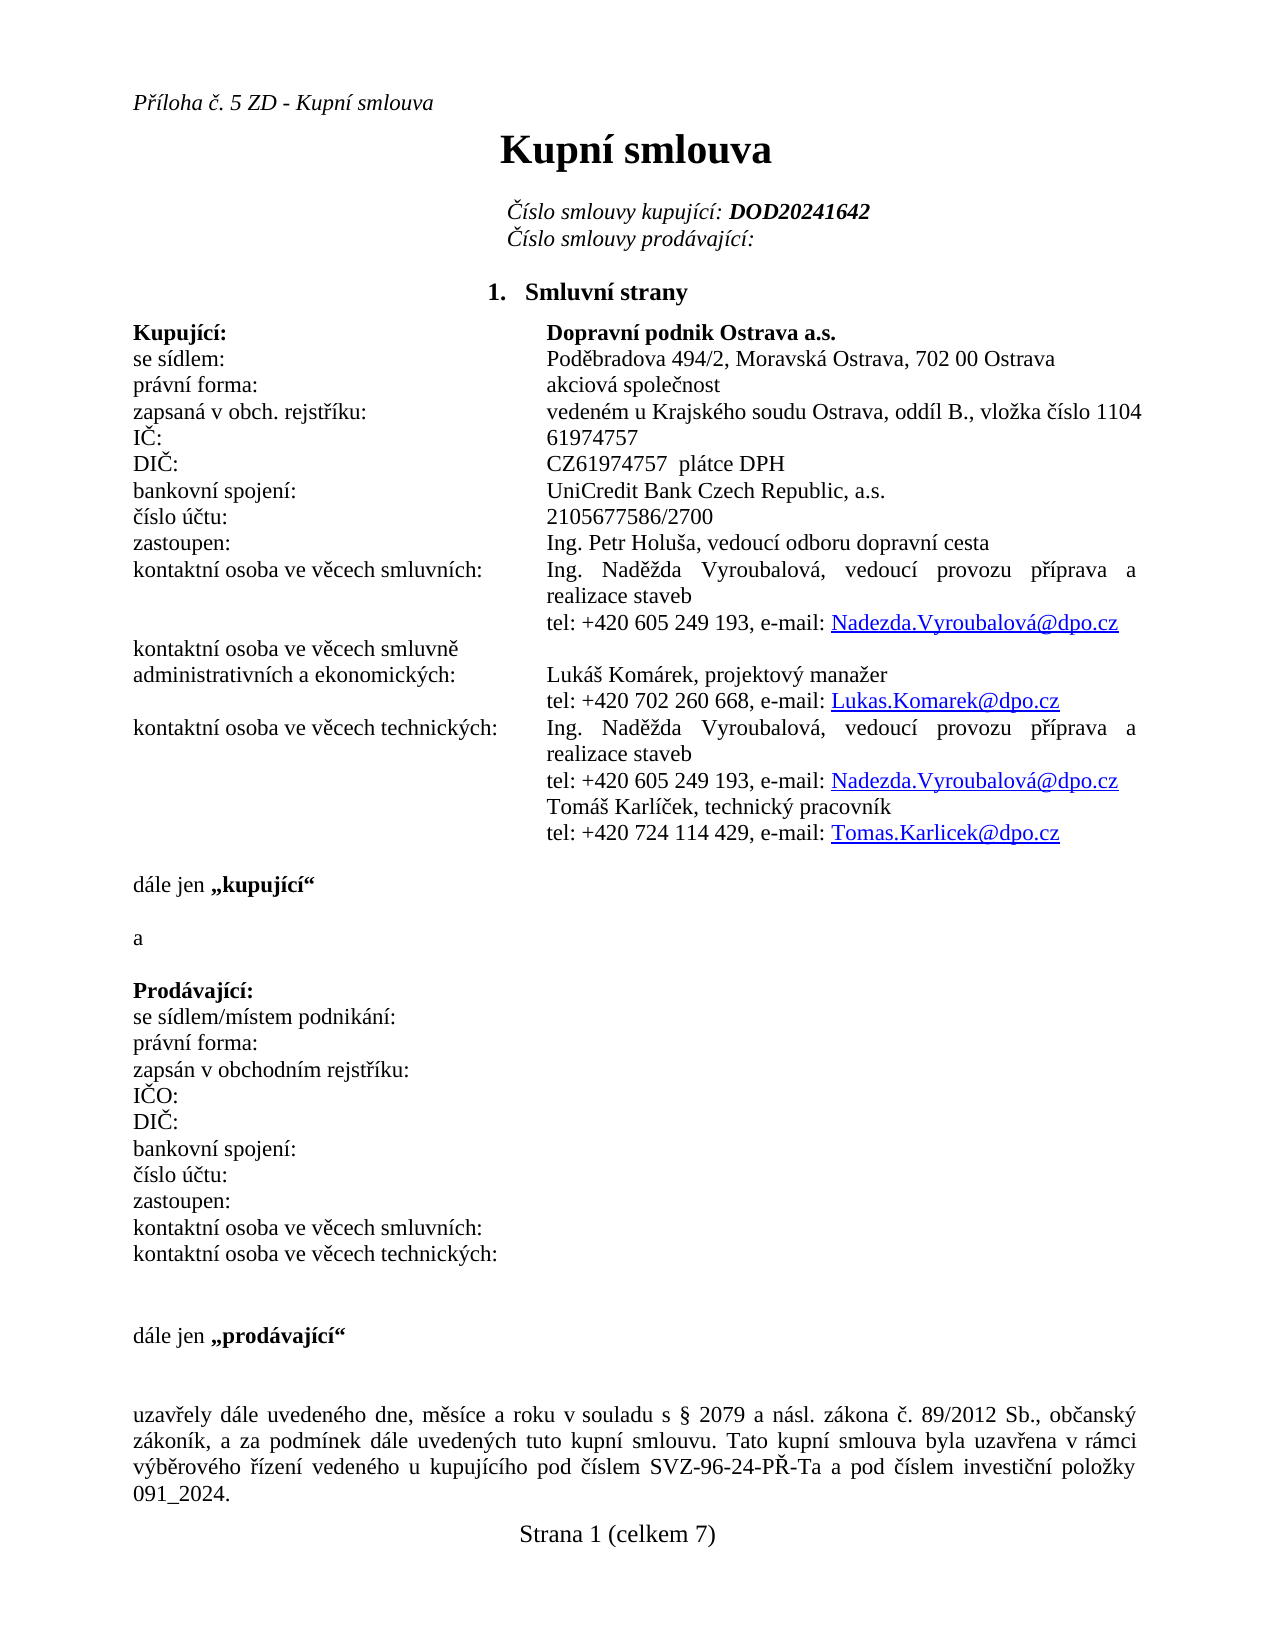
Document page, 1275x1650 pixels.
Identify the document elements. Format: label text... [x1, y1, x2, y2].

text bankovní spojení: [133, 1135, 1137, 1161]
text IČ: 61974757 [133, 424, 1137, 450]
text Kupující: Dopravní podnik Ostrava a.s. [133, 319, 1137, 345]
text číslo účtu: [133, 1161, 1137, 1187]
text zapsaná v obch. rejstříku: vedeném u Krajského soudu Ostrava, oddíl B., vložka číslo 1104 [133, 398, 1152, 424]
text dále jen „kupující“ [133, 871, 1137, 898]
text tel: +420 605 249 193, e-mail: Nadezda.Vyroubalová@dpo.cz [133, 767, 1137, 793]
text DIČ: [133, 1108, 1137, 1135]
text se sídlem: Poděbradova 494/2, Moravská Ostrava, 702 00 Ostrava [133, 345, 1137, 371]
text kontaktní osoba ve věcech smluvních: Ing. Naděžda Vyroubalová, vedoucí provozu příprava a realizace staveb [133, 556, 1137, 608]
subtitle Číslo smlouvy prodávající: [433, 225, 1137, 251]
list Smluvní strany [487, 277, 1139, 306]
text IČO: [133, 1082, 1137, 1108]
text uzavřely dále uvedeného dne, měsíce a roku v souladu s § 2079 a násl. zákona č. 89/2012 Sb., občanský zákoník, a za podmínek dále uvedených tuto kupní smlouvu. Tato kupní smlouva byla uzavřena v rámci výběrového řízení vedeného u kupujícího pod číslem SVZ-96-24-PŘ-Ta a pod číslem investiční položky 091_2024. [133, 1401, 1137, 1506]
text tel: +420 702 260 668, e-mail: Lukas.Komarek@dpo.cz [133, 688, 1137, 714]
text zapsán v obchodním rejstříku: [133, 1056, 1137, 1082]
text právní forma: [133, 1029, 1137, 1056]
text Prodávající: [133, 977, 1137, 1003]
text Tomáš Karlíček, technický pracovník [133, 793, 1137, 819]
text se sídlem/místem podnikání: [133, 1003, 1137, 1029]
text tel: +420 724 114 429, e-mail: Tomas.Karlicek@dpo.cz [133, 819, 1137, 846]
text Kupní smlouva [133, 124, 1139, 172]
text kontaktní osoba ve věcech technických: Ing. Naděžda Vyroubalová, vedoucí provozu příprava a realizace staveb [133, 714, 1137, 767]
text zastoupen: Ing. Petr Holuša, vedoucí odboru dopravní cesta [133, 529, 1137, 556]
text kontaktní osoba ve věcech smluvně [133, 635, 1137, 661]
text tel: +420 605 249 193, e-mail: Nadezda.Vyroubalová@dpo.cz [133, 608, 1137, 635]
text zastoupen: [133, 1187, 1137, 1214]
text dále jen „prodávající“ [133, 1322, 1139, 1348]
text právní forma: akciová společnost [133, 371, 1137, 398]
text administrativních a ekonomických: Lukáš Komárek, projektový manažer [133, 661, 1137, 688]
subtitle Číslo smlouvy kupující: DOD20241642 [433, 198, 1181, 225]
text DIČ: CZ61974757 plátce DPH [133, 450, 1137, 477]
text a [133, 924, 1137, 950]
text bankovní spojení: UniCredit Bank Czech Republic, a.s. [133, 477, 1137, 503]
text kontaktní osoba ve věcech smluvních: [133, 1214, 1139, 1240]
text číslo účtu: 2105677586/2700 [133, 503, 1137, 529]
text kontaktní osoba ve věcech technických: [133, 1240, 1137, 1267]
